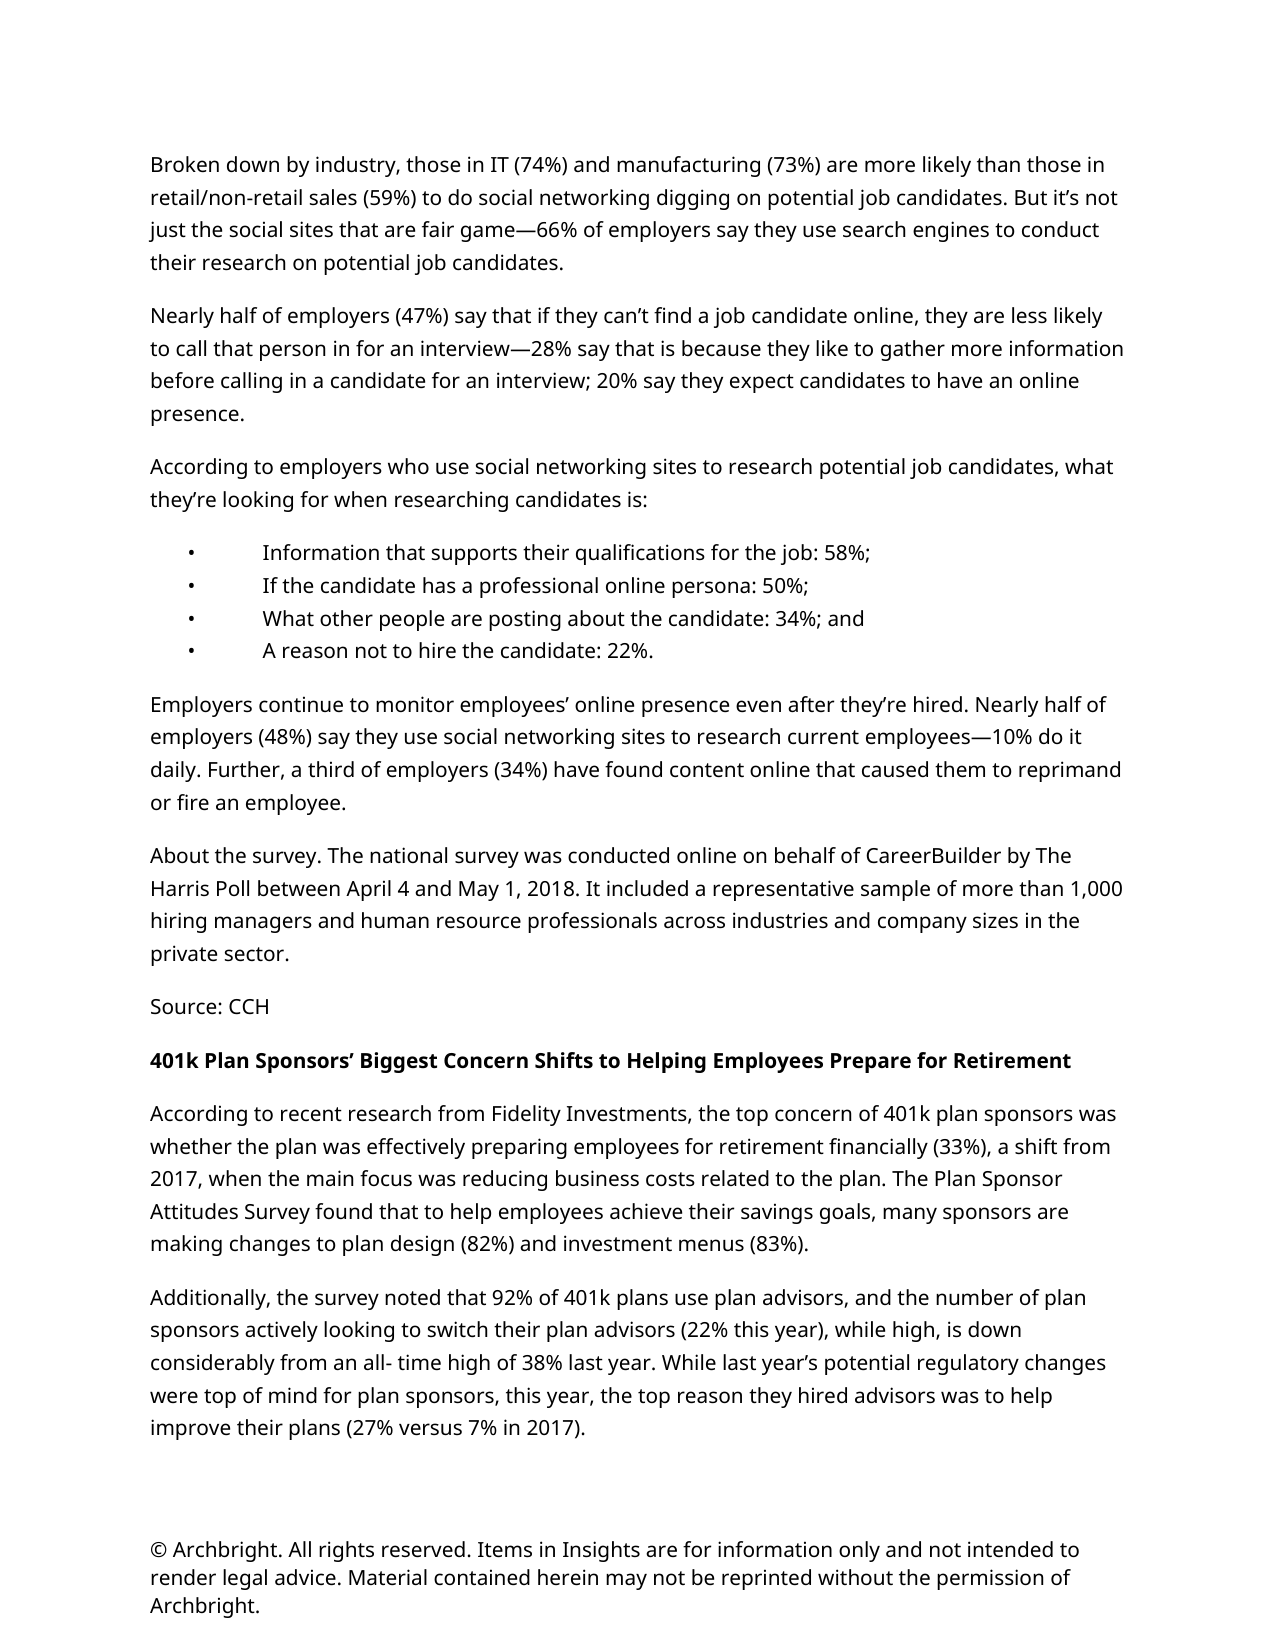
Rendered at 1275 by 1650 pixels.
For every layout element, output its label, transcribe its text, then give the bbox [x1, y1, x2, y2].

text According to recent research from Fidelity Investments, the top concern of 401k plan sponsors was whether the plan was effectively preparing employees for retirement financially (33%), a shift from 2017, when the main focus was reducing business costs related to the plan. The Plan Sponsor Attitudes Survey found that to help employees achieve their savings goals, many sponsors are making changes to plan design (82%) and investment menus (83%). [150, 1099, 1125, 1258]
text Additionally, the survey noted that 92% of 401k plans use plan advisors, and the number of plan sponsors actively looking to switch their plan advisors (22% this year), while high, is down considerably from an all- time high of 38% last year. While last year’s potential regulatory changes were top of mind for plan sponsors, this year, the top reason they hired advisors was to help improve their plans (27% versus 7% in 2017). [150, 1283, 1125, 1442]
list What other people are posting about the candidate: 34%; and [187, 604, 1125, 632]
text About the survey. The national survey was conducted online on behalf of CareerBuilder by The Harris Poll between April 4 and May 1, 2018. It included a representative sample of more than 1,000 hiring managers and human resource professionals across industries and company sizes in the private sector. [150, 841, 1125, 967]
text Source: CCH [150, 992, 1125, 1021]
text Broken down by industry, those in IT (74%) and manufacturing (73%) are more likely than those in retail/non-retail sales (59%) to do social networking digging on potential job candidates. But it’s not just the social sites that are fair game—66% of employers say they use search engines to conduct their research on potential job candidates. [150, 150, 1125, 276]
text Nearly half of employers (47%) say that if they can’t find a job candidate online, they are less likely to call that person in for an interview—28% say that is because they like to gather more information before calling in a candidate for an interview; 20% say they expect candidates to have an online presence. [150, 301, 1125, 427]
text Employers continue to monitor employees’ online presence even after they’re hired. Nearly half of employers (48%) say they use social networking sites to research current employees—10% do it daily. Further, a third of employers (34%) have found content online that caused them to reprimand or fire an employee. [150, 690, 1125, 816]
list A reason not to hire the candidate: 22%. [187, 636, 1125, 665]
list Information that supports their qualifications for the job: 58%; [187, 538, 1125, 567]
text 401k Plan Sponsors’ Biggest Concern Shifts to Helping Employees Prepare for Retirement [150, 1046, 1125, 1074]
list If the candidate has a professional online persona: 50%; [187, 571, 1125, 599]
text According to employers who use social networking sites to research potential job candidates, what they’re looking for when researching candidates is: [150, 452, 1125, 513]
